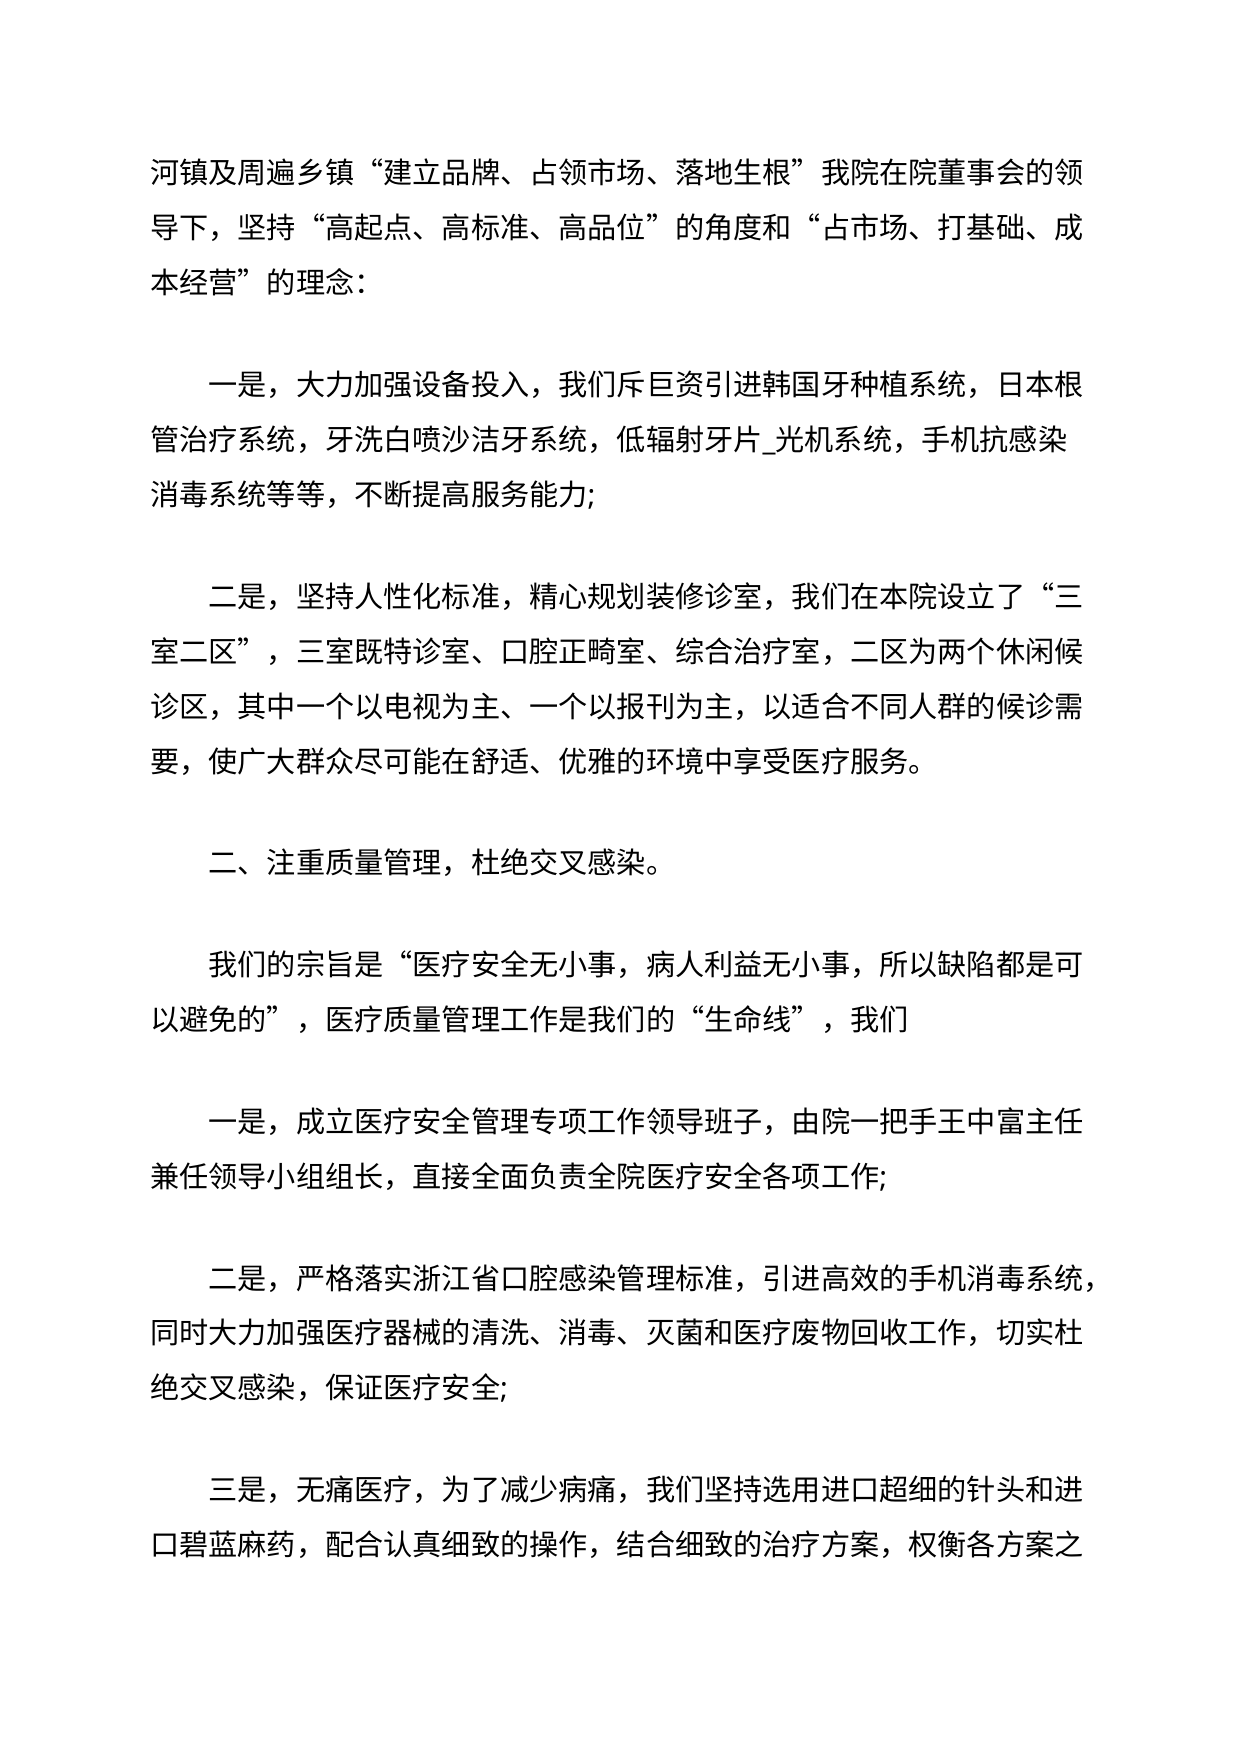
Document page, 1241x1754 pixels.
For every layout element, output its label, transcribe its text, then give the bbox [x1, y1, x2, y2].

text 我们的宗旨是“医疗安全无小事，病人利益无小事，所以缺陷都是可以避免的”，医疗质量管理工作是我们的“生命线”，我们 [150, 942, 1090, 1039]
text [150, 150, 1090, 302]
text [150, 1467, 1090, 1564]
text 二是，严格落实浙江省口腔感染管理标准，引进高效的手机消毒系统，同时大力加强医疗器械的清洗、消毒、灭菌和医疗废物回收工作，切实杜绝交叉感染，保证医疗安全; [150, 1255, 1090, 1407]
text 二是，坚持人性化标准，精心规划装修诊室，我们在本院设立了“三室二区”，三室既特诊室、口腔正畸室、综合治疗室，二区为两个休闲候诊区，其中一个以电视为主、一个以报刊为主，以适合不同人群的候诊需要，使广大群众尽可能在舒适、优雅的环境中享受医疗服务。 [150, 573, 1090, 780]
text 一是，大力加强设备投入，我们斥巨资引进韩国牙种植系统，日本根管治疗系统，牙洗白喷沙洁牙系统，低辐射牙片_光机系统，手机抗感染消毒系统等等，不断提高服务能力; [150, 362, 1090, 514]
text 二、注重质量管理，杜绝交叉感染。 [150, 840, 1090, 882]
text 一是，成立医疗安全管理专项工作领导班子，由院一把手王中富主任兼任领导小组组长，直接全面负责全院医疗安全各项工作; [150, 1098, 1090, 1196]
